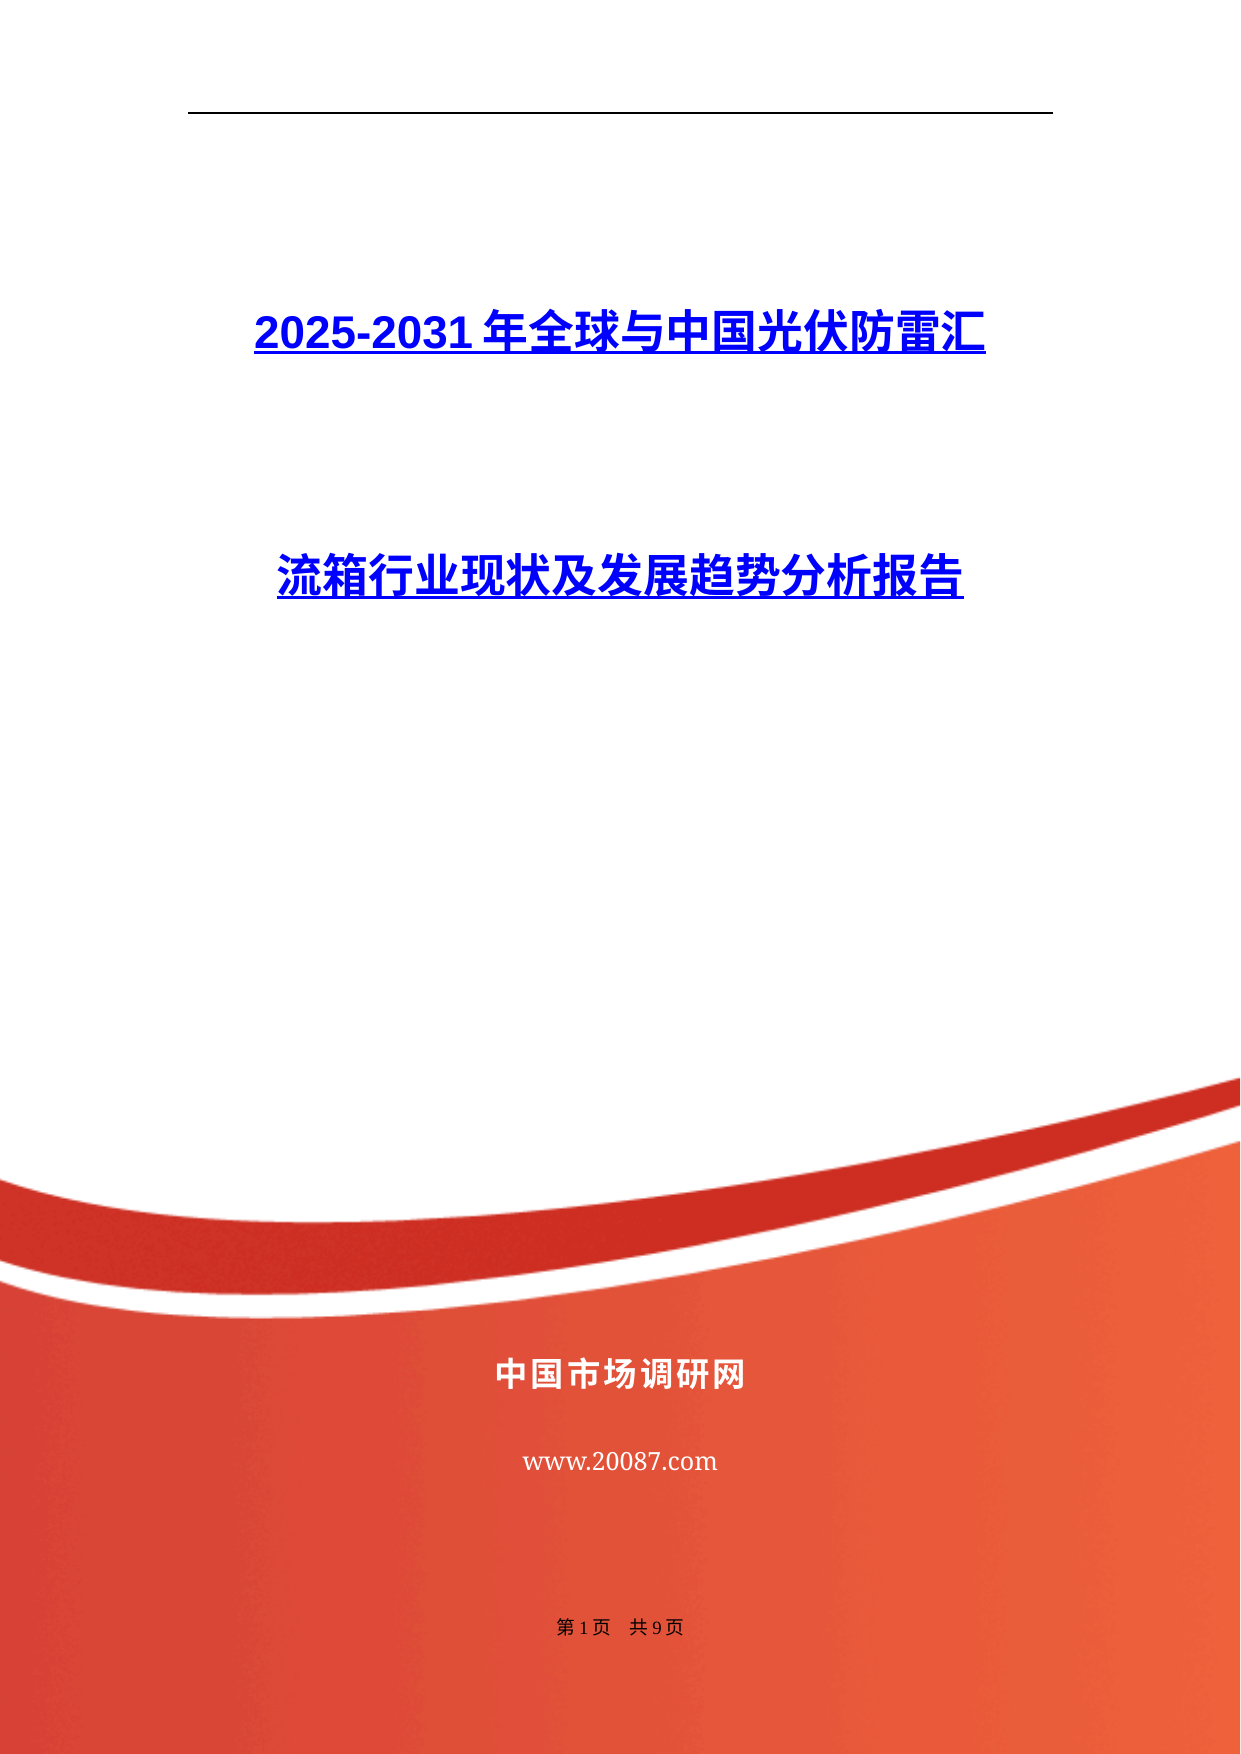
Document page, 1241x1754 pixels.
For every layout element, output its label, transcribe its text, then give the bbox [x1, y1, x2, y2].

text www.20087.com [187, 1428, 1053, 1493]
subtitle 中国市场调研网 [187, 1339, 1053, 1404]
picture [0, 1006, 1241, 1754]
table_header 2025-2031年全球与中国光伏防雷汇流箱行业现状及发展趋势分析报告 [188, 207, 1053, 773]
